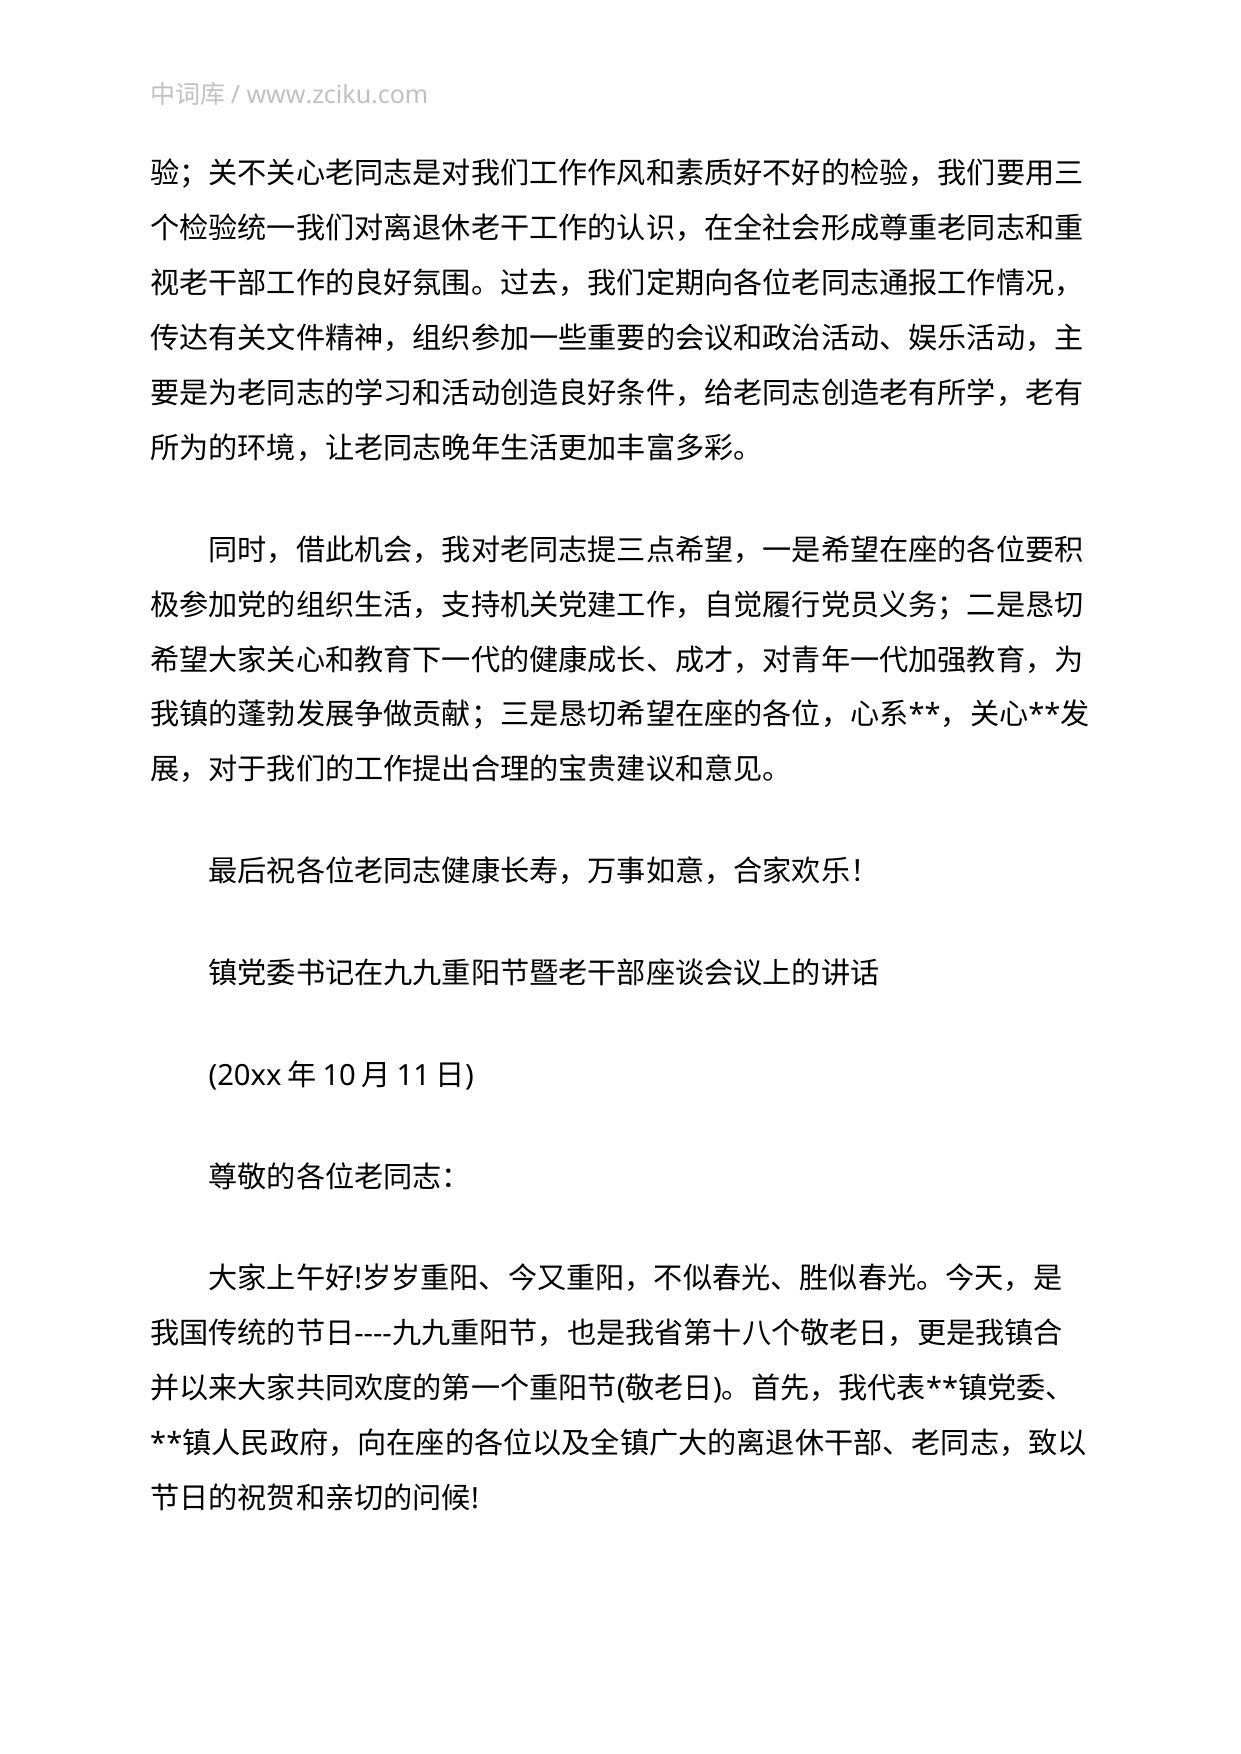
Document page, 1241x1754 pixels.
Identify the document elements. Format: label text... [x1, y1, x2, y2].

text 同时，借此机会，我对老同志提三点希望，一是希望在座的各位要积极参加党的组织生活，支持机关党建工作，自觉履行党员义务；二是恳切希望大家关心和教育下一代的健康成长、成才，对青年一代加强教育，为我镇的蓬勃发展争做贡献；三是恳切希望在座的各位，心系**，关心**发展，对于我们的工作提出合理的宝贵建议和意见。 [150, 526, 1090, 788]
text 镇党委书记在九九重阳节暨老干部座谈会议上的讲话 [150, 949, 1090, 992]
text 大家上午好!岁岁重阳、今又重阳，不似春光、胜似春光。今天，是我国传统的节日----九九重阳节，也是我省第十八个敬老日，更是我镇合并以来大家共同欢度的第一个重阳节(敬老日)。首先，我代表**镇党委、**镇人民政府，向在座的各位以及全镇广大的离退休干部、老同志，致以节日的祝贺和亲切的问候! [150, 1255, 1090, 1517]
text 尊敬的各位老同志： [150, 1153, 1090, 1196]
text (20xx年10月11日) [150, 1051, 1090, 1094]
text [150, 150, 1090, 467]
text 最后祝各位老同志健康长寿，万事如意，合家欢乐！ [150, 848, 1090, 890]
